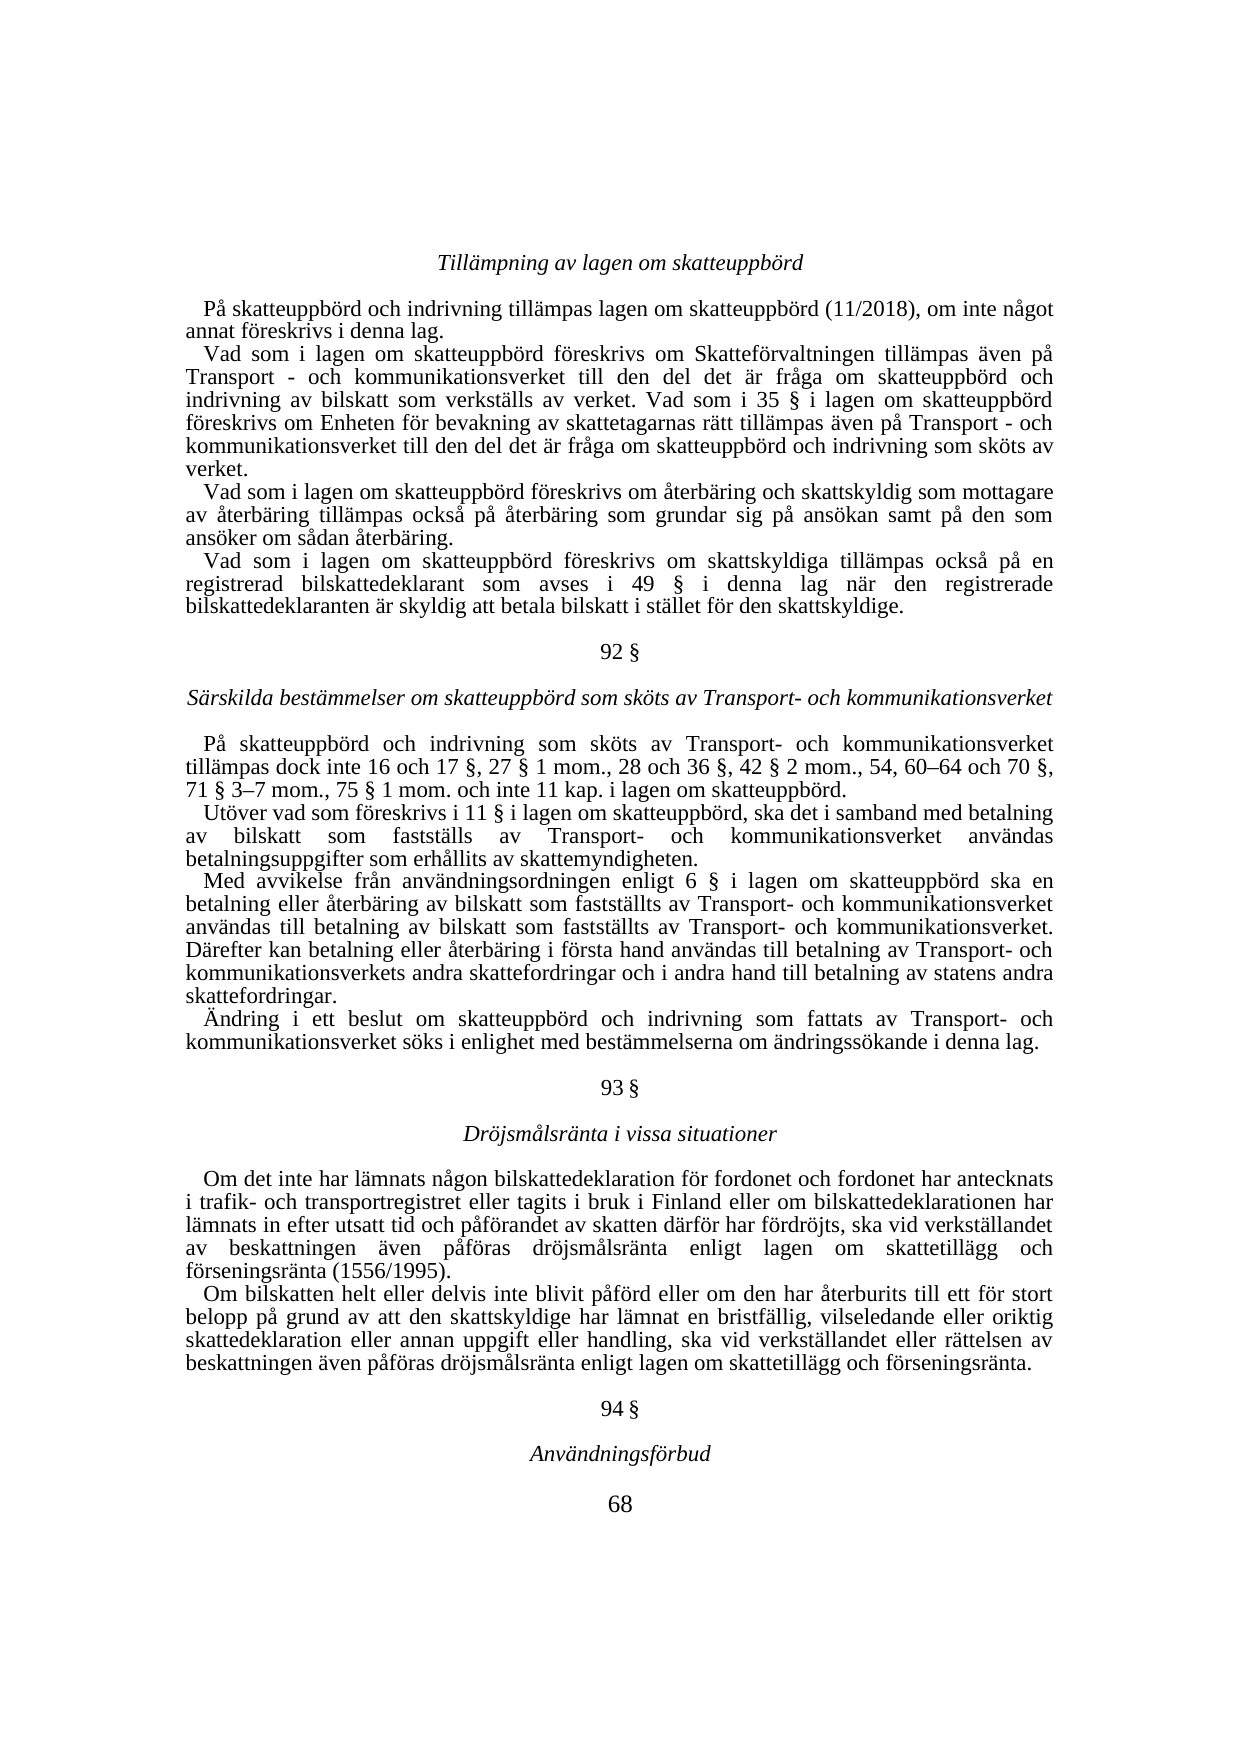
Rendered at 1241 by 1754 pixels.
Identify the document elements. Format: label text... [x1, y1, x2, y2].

text 92 § [185, 641, 1055, 664]
text På skatteuppbörd och indrivning som sköts av Transport- och kommunikationsverket tillämpas dock inte 16 och 17 §, 27 § 1 mom., 28 och 36 §, 42 § 2 mom., 54, 60–64 och 70 §, 71 § 3–7 mom., 75 § 1 mom. och inte 11 kap. i lagen om skatteuppbörd. [185, 733, 1055, 802]
text På skatteuppbörd och indrivning tillämpas lagen om skatteuppbörd (11/2018), om inte något annat föreskrivs i denna lag. [185, 298, 1055, 343]
text Dröjsmålsränta i vissa situationer [185, 1123, 1055, 1146]
text Vad som i lagen om skatteuppbörd föreskrivs om återbäring och skattskyldig som mottagare av återbäring tillämpas också på återbäring som grundar sig på ansökan samt på den som ansöker om sådan återbäring. [185, 481, 1055, 550]
text 93 § [185, 1077, 1055, 1100]
text Ändring i ett beslut om skatteuppbörd och indrivning som fattats av Transport- och kommunikationsverket söks i enlighet med bestämmelserna om ändringssökande i denna lag. [185, 1008, 1055, 1054]
text Särskilda bestämmelser om skatteuppbörd som sköts av Transport- och kommunikationsverket [185, 687, 1055, 710]
text Vad som i lagen om skatteuppbörd föreskrivs om skattskyldiga tillämpas också på en registrerad bilskattedeklarant som avses i 49 § i denna lag när den registrerade bilskattedeklaranten är skyldig att betala bilskatt i stället för den skattskyldige. [185, 550, 1055, 618]
text Utöver vad som föreskrivs i 11 § i lagen om skatteuppbörd, ska det i samband med betalning av bilskatt som fastställs av Transport- och kommunikationsverket användas betalningsuppgifter som erhållits av skattemyndigheten. [185, 802, 1055, 871]
text Tillämpning av lagen om skatteuppbörd [185, 252, 1055, 275]
text Om det inte har lämnats någon bilskattedeklaration för fordonet och fordonet har antecknats i trafik- och transportregistret eller tagits i bruk i Finland eller om bilskattedeklarationen har lämnats in efter utsatt tid och påförandet av skatten därför har fördröjts, ska vid verkställandet av beskattningen även påföras dröjsmålsränta enligt lagen om skattetillägg och förseningsränta (1556/1995). [185, 1168, 1055, 1283]
text Med avvikelse från användningsordningen enligt 6 § i lagen om skatteuppbörd ska en betalning eller återbäring av bilskatt som fastställts av Transport- och kommunikationsverket användas till betalning av bilskatt som fastställts av Transport- och kommunikationsverket. Därefter kan betalning eller återbäring i första hand användas till betalning av Transport- och kommunikationsverkets andra skattefordringar och i andra hand till betalning av statens andra skattefordringar. [185, 871, 1055, 1008]
text Användningsförbud [185, 1443, 1055, 1466]
text Vad som i lagen om skatteuppbörd föreskrivs om Skatteförvaltningen tillämpas även på Transport - och kommunikationsverket till den del det är fråga om skatteuppbörd och indrivning av bilskatt som verkställs av verket. Vad som i 35 § i lagen om skatteuppbörd föreskrivs om Enheten för bevakning av skattetagarnas rätt tillämpas även på Transport - och kommunikationsverket till den del det är fråga om skatteuppbörd och indrivning som sköts av verket. [185, 343, 1055, 481]
text Om bilskatten helt eller delvis inte blivit påförd eller om den har återburits till ett för stort belopp på grund av att den skattskyldige har lämnat en bristfällig, vilseledande eller oriktig skattedeklaration eller annan uppgift eller handling, ska vid verkställandet eller rättelsen av beskattningen även påföras dröjsmålsränta enligt lagen om skattetillägg och förseningsränta. [185, 1283, 1055, 1375]
text 94 § [185, 1398, 1055, 1421]
